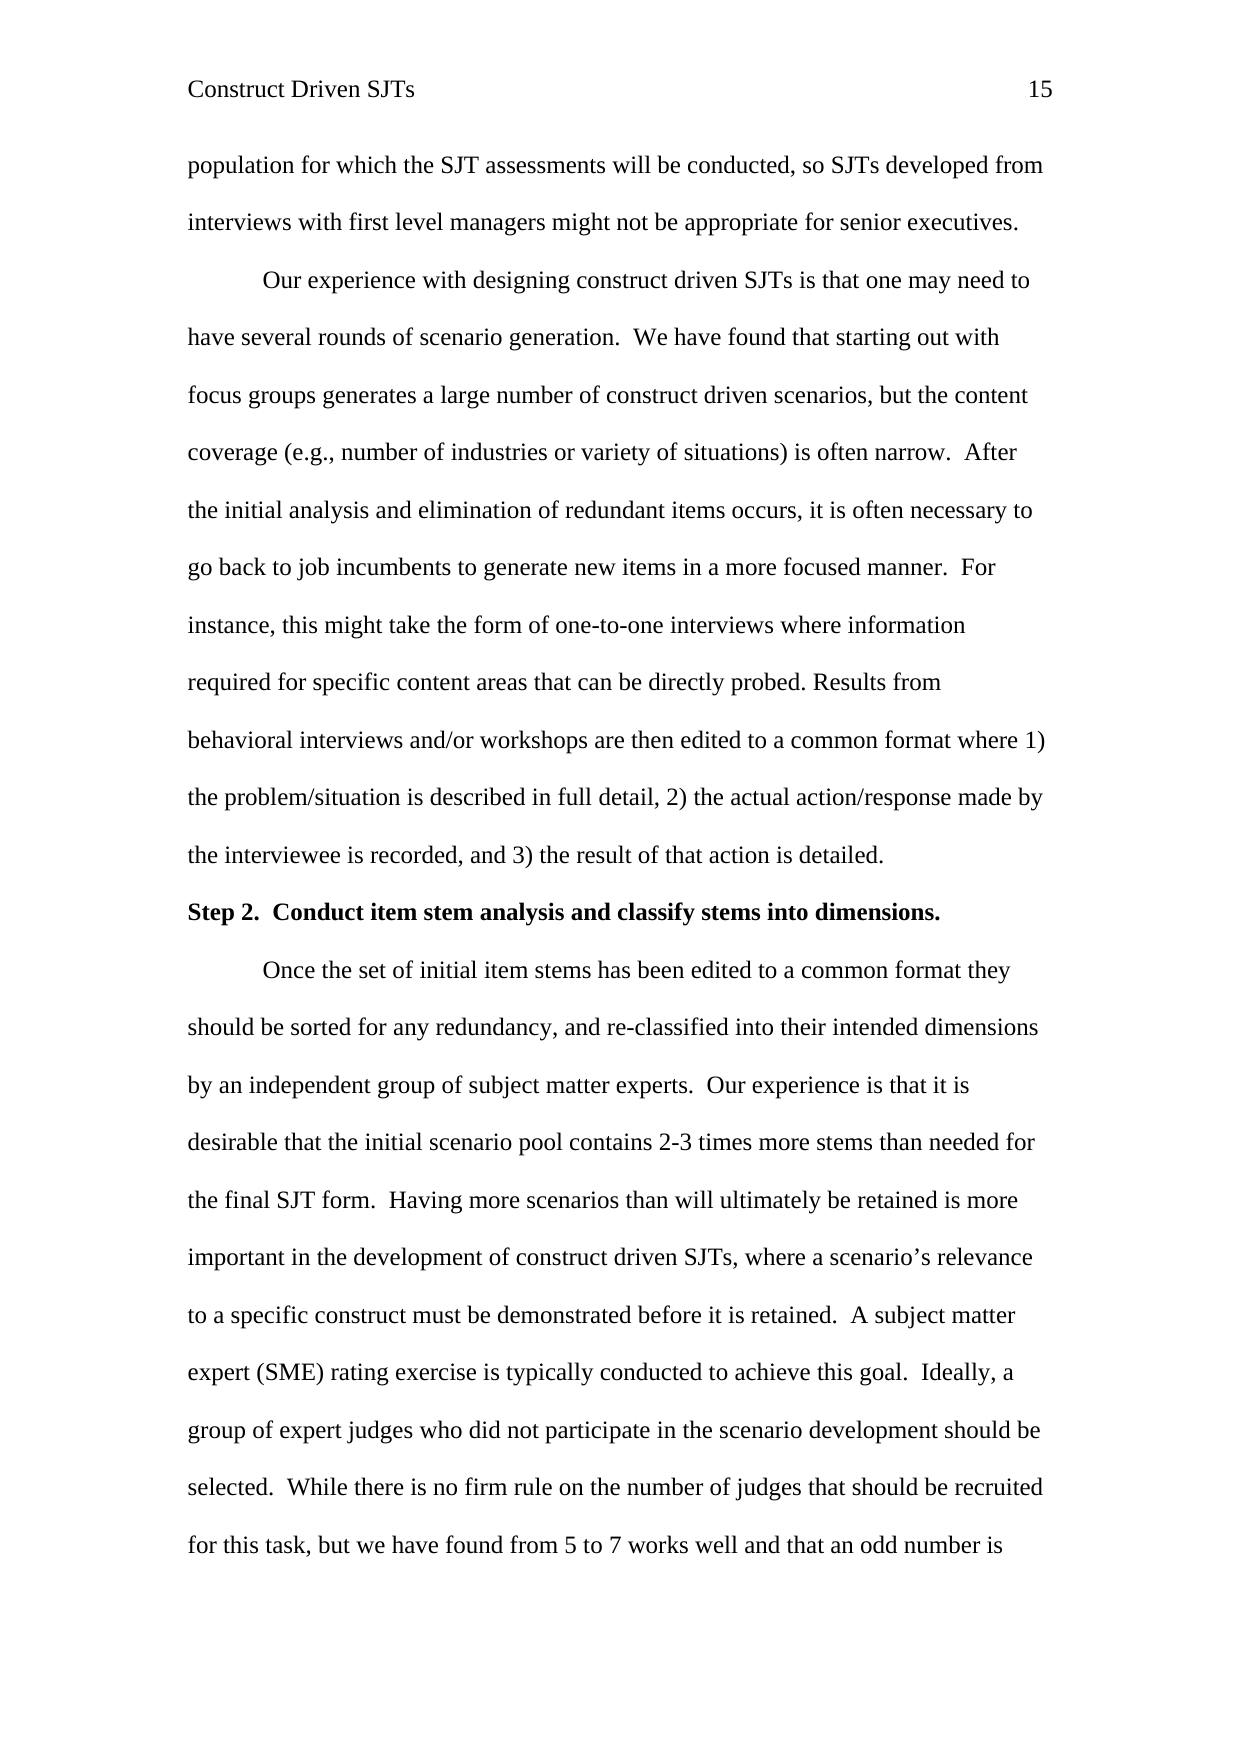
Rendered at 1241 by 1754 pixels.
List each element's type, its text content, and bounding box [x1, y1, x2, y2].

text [187, 955, 1053, 1559]
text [187, 150, 1053, 236]
text Our experience with designing construct driven SJTs is that one may need to have several rounds of scenario generation. We have found that starting out with focus groups generates a large number of construct driven scenarios, but the content coverage (e.g., number of industries or variety of situations) is often narrow. After the initial analysis and elimination of redundant items occurs, it is often necessary to go back to job incumbents to generate new items in a more focused manner. For instance, this might take the form of one-to-one interviews where information required for specific content areas that can be directly probed. Results from behavioral interviews and/or workshops are then edited to a common format where 1) the problem/situation is described in full detail, 2) the actual action/response made by the interviewee is recorded, and 3) the result of that action is detailed. [187, 265, 1053, 869]
text Step 2. Conduct item stem analysis and classify stems into dimensions. [187, 897, 1053, 926]
